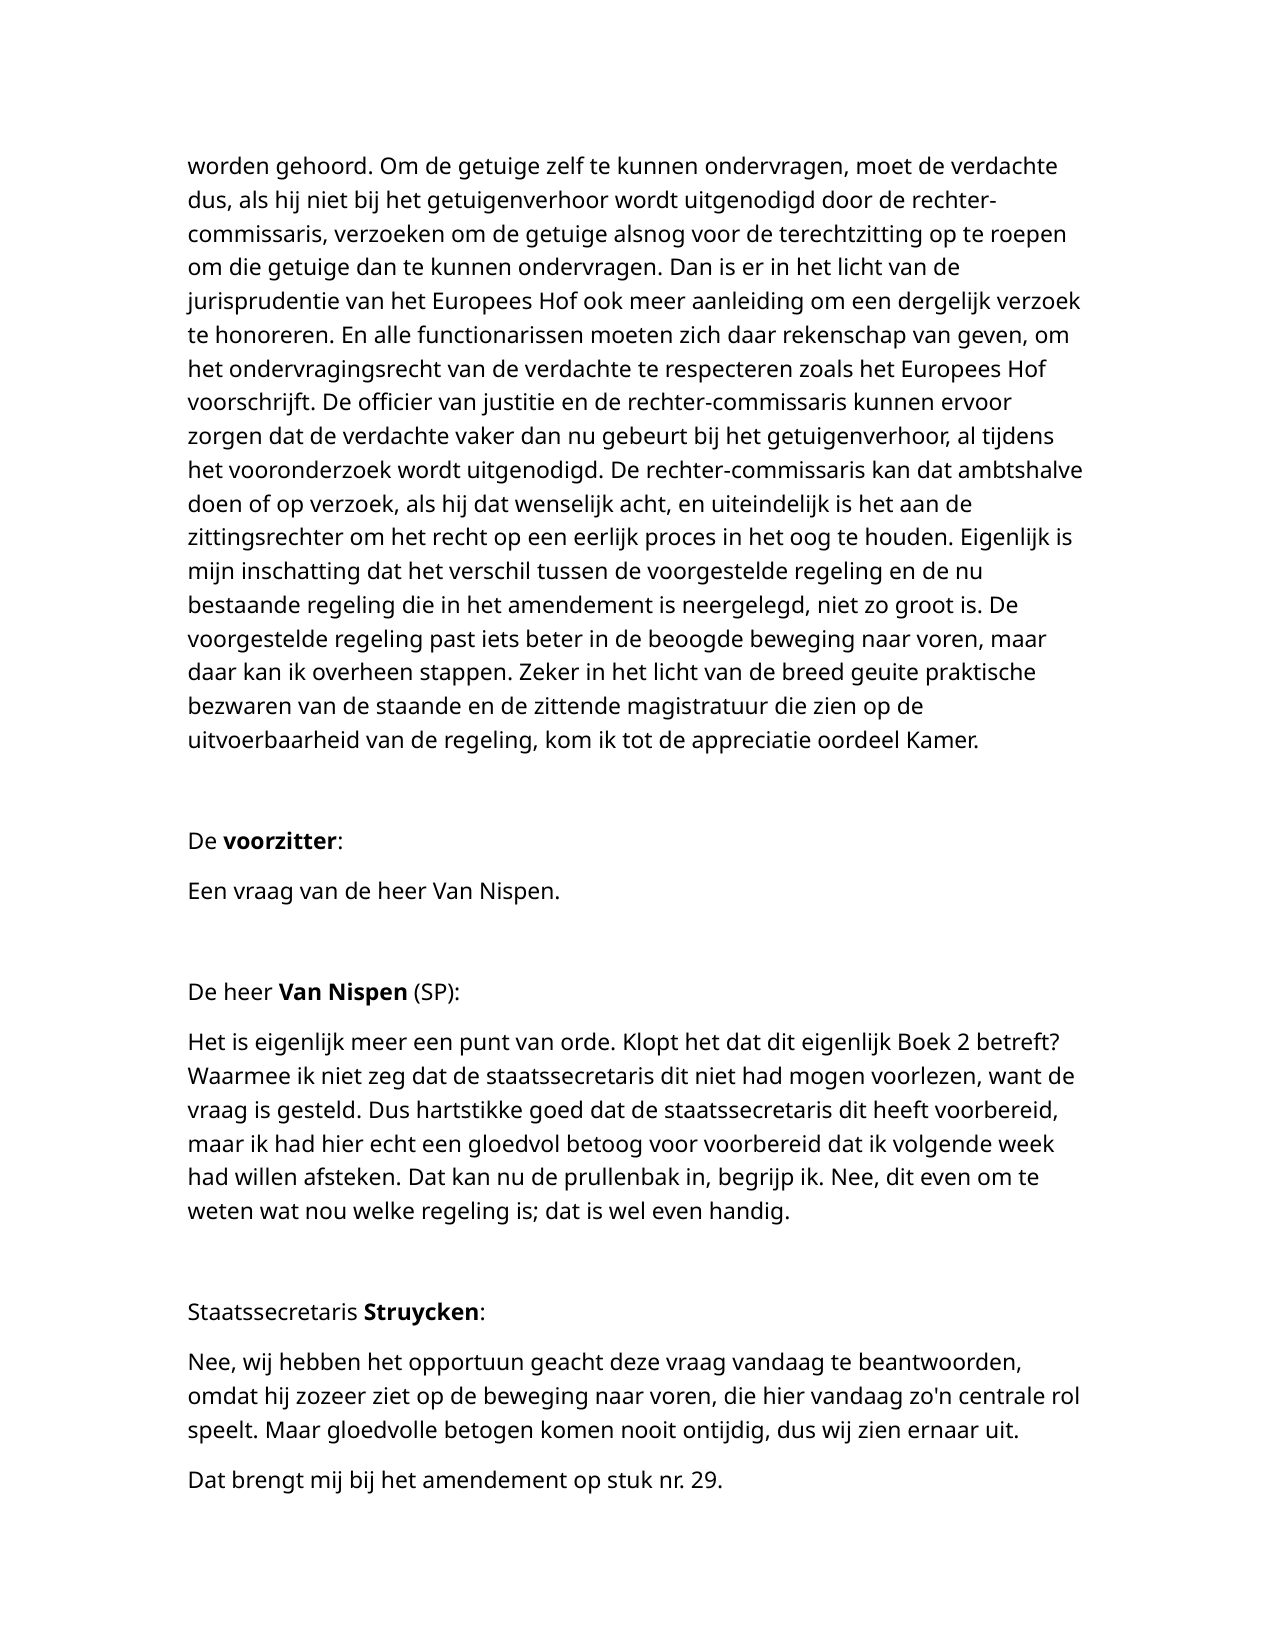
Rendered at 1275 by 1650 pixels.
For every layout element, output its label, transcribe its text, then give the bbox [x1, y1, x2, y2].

text Een vraag van de heer Van Nispen. [187, 875, 1087, 906]
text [187, 150, 1087, 755]
text De voorzitter: [187, 824, 1087, 856]
text Nee, wij hebben het opportuun geacht deze vraag vandaag te beantwoorden, omdat hij zozeer ziet op de beweging naar voren, die hier vandaag zo'n centrale rol speelt. Maar gloedvolle betogen komen nooit ontijdig, dus wij zien ernaar uit. [187, 1346, 1087, 1445]
text Dat brengt mij bij het amendement op stuk nr. 29. [187, 1464, 1087, 1495]
text Staatssecretaris Struycken: [187, 1296, 1087, 1327]
text De heer Van Nispen (SP): [187, 976, 1087, 1007]
text Het is eigenlijk meer een punt van orde. Klopt het dat dit eigenlijk Boek 2 betreft? Waarmee ik niet zeg dat de staatssecretaris dit niet had mogen voorlezen, want de vraag is gesteld. Dus hartstikke goed dat de staatssecretaris dit heeft voorbereid, maar ik had hier echt een gloedvol betoog voor voorbereid dat ik volgende week had willen afsteken. Dat kan nu de prullenbak in, begrijp ik. Nee, dit even om te weten wat nou welke regeling is; dat is wel even handig. [187, 1026, 1087, 1226]
